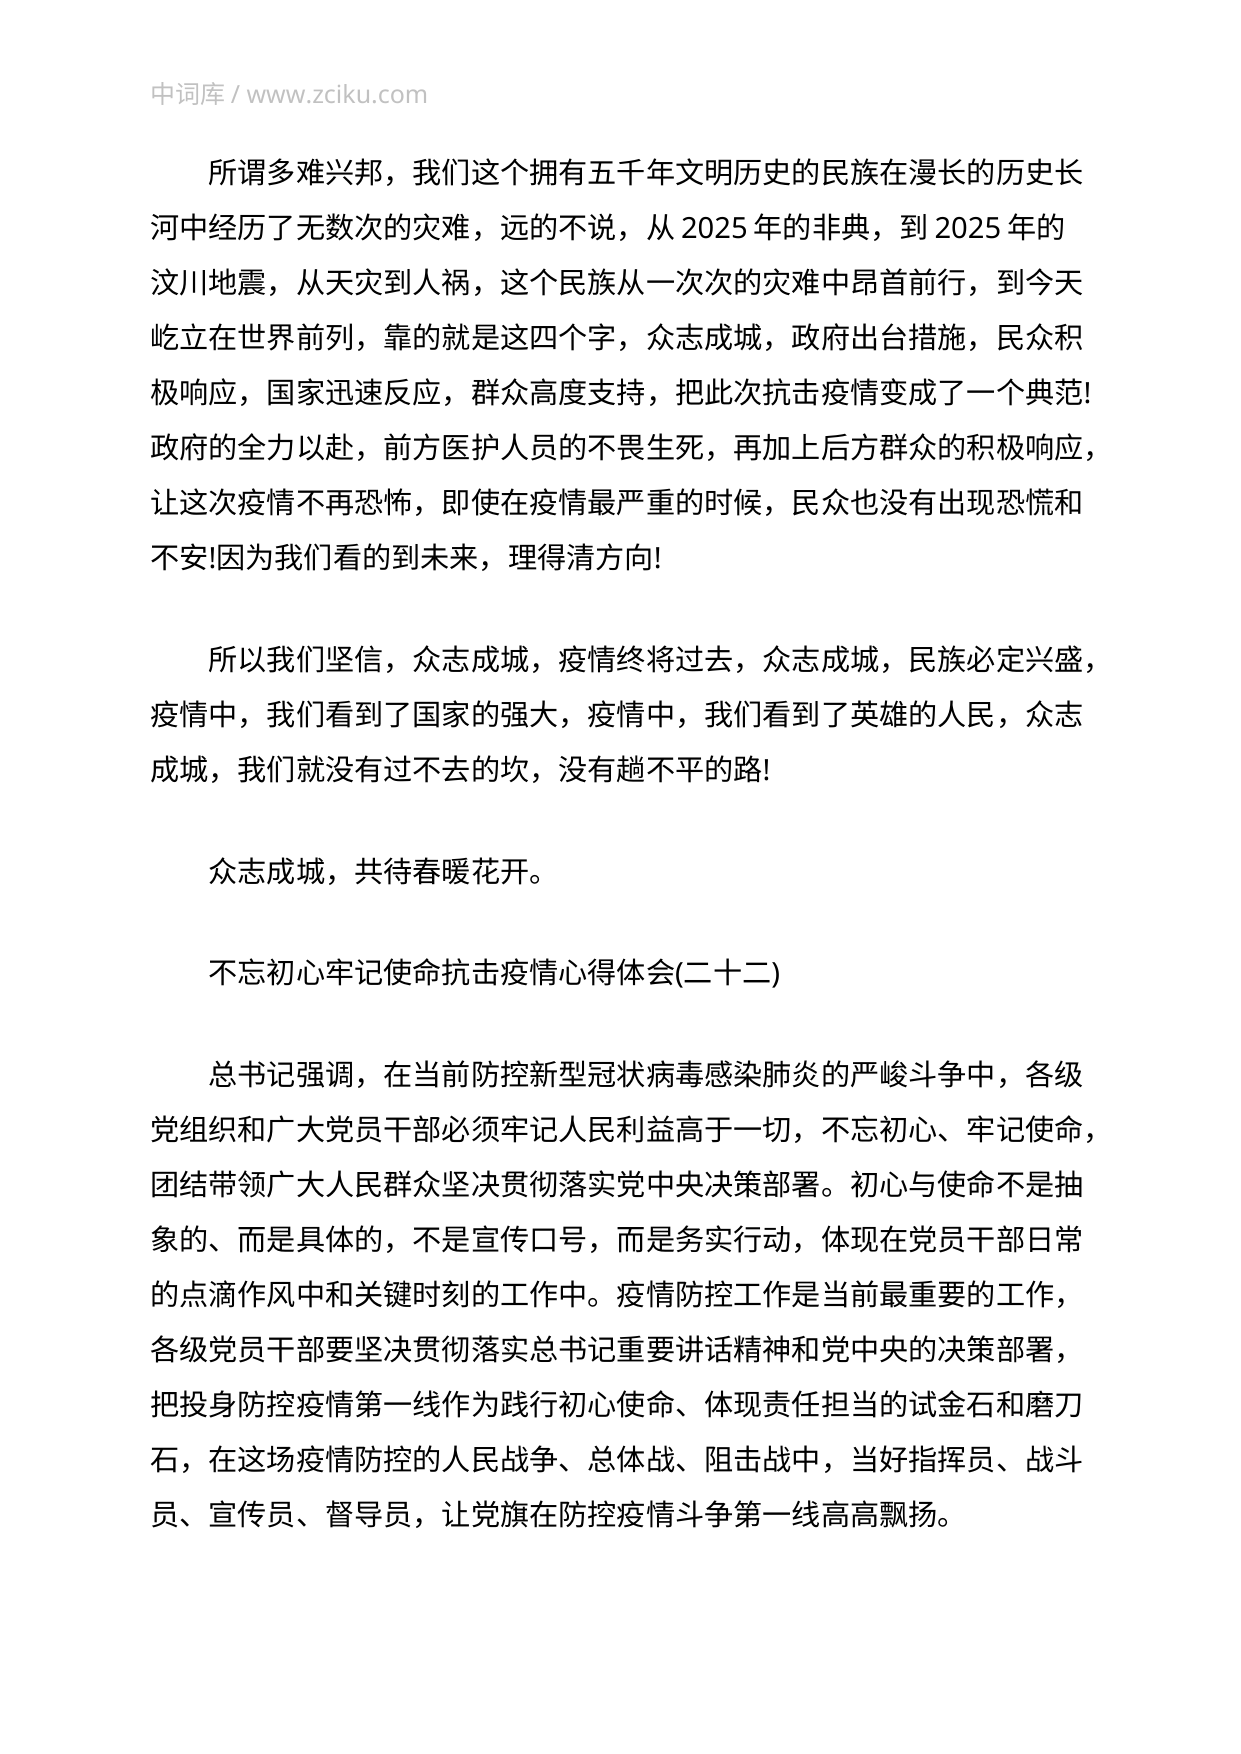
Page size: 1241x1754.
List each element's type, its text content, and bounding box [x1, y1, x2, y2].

text 所以我们坚信，众志成城，疫情终将过去，众志成城，民族必定兴盛，疫情中，我们看到了国家的强大，疫情中，我们看到了英雄的人民，众志成城，我们就没有过不去的坎，没有趟不平的路! [150, 636, 1090, 789]
text 总书记强调，在当前防控新型冠状病毒感染肺炎的严峻斗争中，各级党组织和广大党员干部必须牢记人民利益高于一切，不忘初心、牢记使命，团结带领广大人民群众坚决贯彻落实党中央决策部署。初心与使命不是抽象的、而是具体的，不是宣传口号，而是务实行动，体现在党员干部日常的点滴作风中和关键时刻的工作中。疫情防控工作是当前最重要的工作，各级党员干部要坚决贯彻落实总书记重要讲话精神和党中央的决策部署，把投身防控疫情第一线作为践行初心使命、体现责任担当的试金石和磨刀石，在这场疫情防控的人民战争、总体战、阻击战中，当好指挥员、战斗员、宣传员、督导员，让党旗在防控疫情斗争第一线高高飘扬。 [150, 1052, 1090, 1533]
text 不忘初心牢记使命抗击疫情心得体会(二十二) [150, 950, 1090, 992]
text 众志成城，共待春暖花开。 [150, 848, 1090, 891]
text 所谓多难兴邦，我们这个拥有五千年文明历史的民族在漫长的历史长河中经历了无数次的灾难，远的不说，从2025年的非典，到2025年的汶川地震，从天灾到人祸，这个民族从一次次的灾难中昂首前行，到今天屹立在世界前列，靠的就是这四个字，众志成城，政府出台措施，民众积极响应，国家迅速反应，群众高度支持，把此次抗击疫情变成了一个典范!政府的全力以赴，前方医护人员的不畏生死，再加上后方群众的积极响应，让这次疫情不再恐怖，即使在疫情最严重的时候，民众也没有出现恐慌和不安!因为我们看的到未来，理得清方向! [150, 150, 1090, 577]
